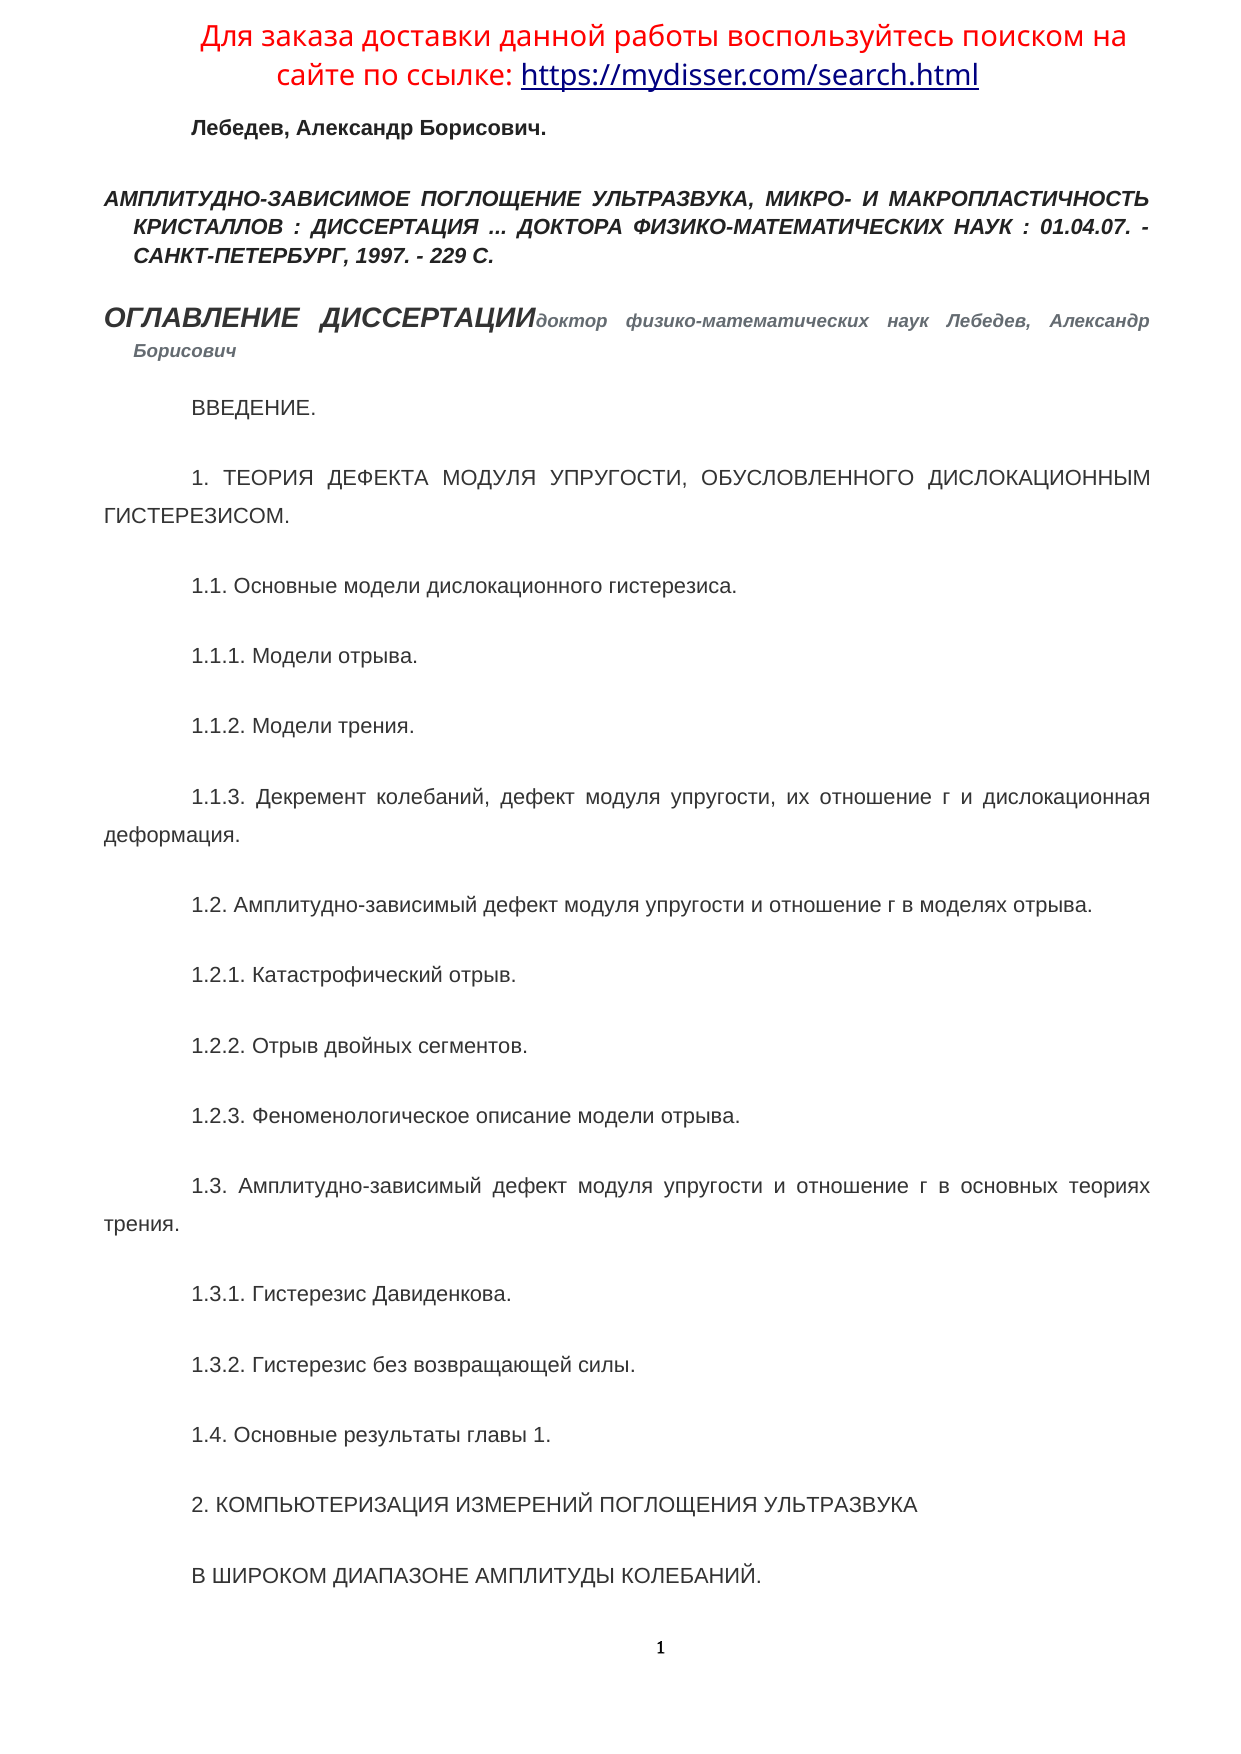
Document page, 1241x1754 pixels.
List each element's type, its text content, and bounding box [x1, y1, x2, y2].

text 1.1.1. Модели отрыва. [103, 643, 1152, 668]
text 1.2.1. Катастрофический отрыв. [103, 962, 1152, 987]
text 1.1. Основные модели дислокационного гистерезиса. [103, 573, 1152, 598]
text 1.2. Амплитудно-зависимый дефект модуля упругости и отношение г в моделях отрыва. [103, 892, 1152, 917]
text В ШИРОКОМ ДИАПАЗОНЕ АМПЛИТУДЫ КОЛЕБАНИЙ. [103, 1562, 1152, 1588]
text 1. ТЕОРИЯ ДЕФЕКТА МОДУЛЯ УПРУГОСТИ, ОБУСЛОВЛЕННОГО ДИСЛОКАЦИОННЫМ ГИСТЕРЕЗИСОМ. [103, 465, 1152, 528]
text Лебедев, Александр Борисович. [103, 115, 1152, 140]
text 1.3.2. Гистерезис без возвращающей силы. [103, 1352, 1152, 1377]
text 1.1.3. Декремент колебаний, дефект модуля упругости, их отношение г и дислокационная деформация. [103, 784, 1152, 847]
text 1.2.3. Феноменологическое описание модели отрыва. [103, 1103, 1152, 1128]
subtitle Оглавление диссертациидоктор физико-математических наук Лебедев, Александр Борисович [103, 301, 1152, 362]
text 1.3.1. Гистерезис Давиденкова. [103, 1281, 1152, 1306]
text 1.4. Основные результаты главы 1. [103, 1422, 1152, 1447]
subtitle Амплитудно-зависимое поглощение ультразвука, микро- и макропластичность кристаллов : диссертация ... доктора физико-математических наук : 01.04.07. - Санкт-Петербург, 1997. - 229 с. [103, 182, 1152, 268]
text 1.2.2. Отрыв двойных сегментов. [103, 1032, 1152, 1058]
text 1.3. Амплитудно-зависимый дефект модуля упругости и отношение г в основных теориях трения. [103, 1173, 1152, 1236]
text 2. КОМПЬЮТЕРИЗАЦИЯ ИЗМЕРЕНИЙ ПОГЛОЩЕНИЯ УЛЬТРАЗВУКА [103, 1492, 1152, 1517]
text ВВЕДЕНИЕ. [103, 394, 1152, 419]
text 1.1.2. Модели трения. [103, 713, 1152, 739]
